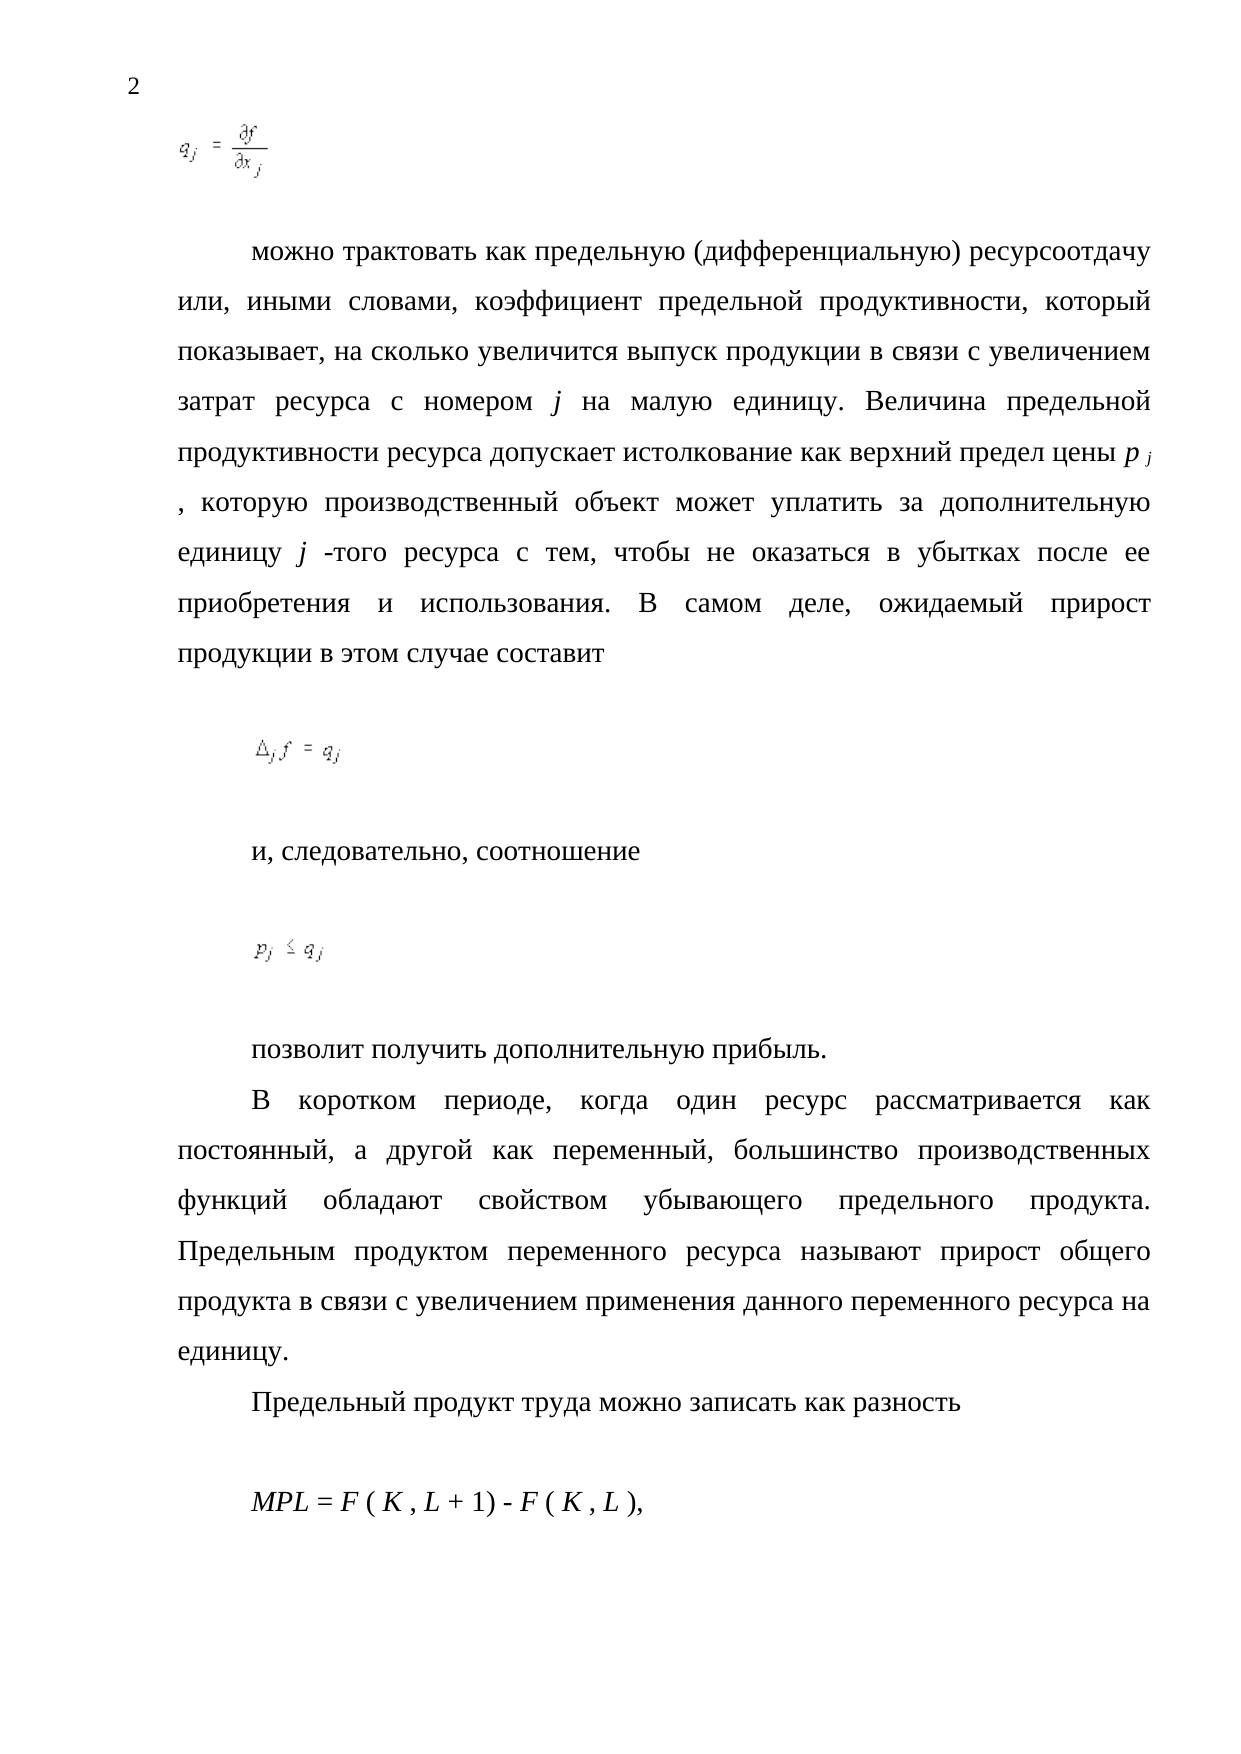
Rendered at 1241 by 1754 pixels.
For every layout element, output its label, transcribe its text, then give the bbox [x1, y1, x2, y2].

text и, следовательно, соотношение [177, 833, 1152, 867]
text позволит получить дополнительную прибыль. [177, 1032, 1152, 1065]
text В коротком периоде, когда один ресурс рассматривается как постоянный, а другой как переменный, большинство производственных функций обладают свойством убывающего предельного продукта. Предельным продуктом переменного ресурса называют прирост общего продукта в связи с увеличением применения данного переменного ресурса на единицу. [177, 1082, 1152, 1367]
picture [177, 118, 273, 183]
picture [251, 735, 347, 769]
picture [251, 933, 330, 967]
text MPL = F ( K , L + 1) - F ( K , L ), [177, 1484, 1152, 1518]
text Предельный продукт труда можно записать как разность [177, 1384, 1152, 1417]
text можно трактовать как предельную (дифференциальную) ресурсоотдачу или, иными словами, коэффициент предельной продуктивности, который показывает, на сколько увеличится выпуск продукции в связи с увеличением затрат ресурса с номером j на малую единицу. Величина предельной продуктивности ресурса допускает истолкование как верхний предел цены p j , которую производственный объект может уплатить за дополнительную единицу j -того ресурса с тем, чтобы не оказаться в убытках после ее приобретения и использования. В самом деле, ожидаемый прирост продукции в этом случае составит [177, 233, 1152, 669]
